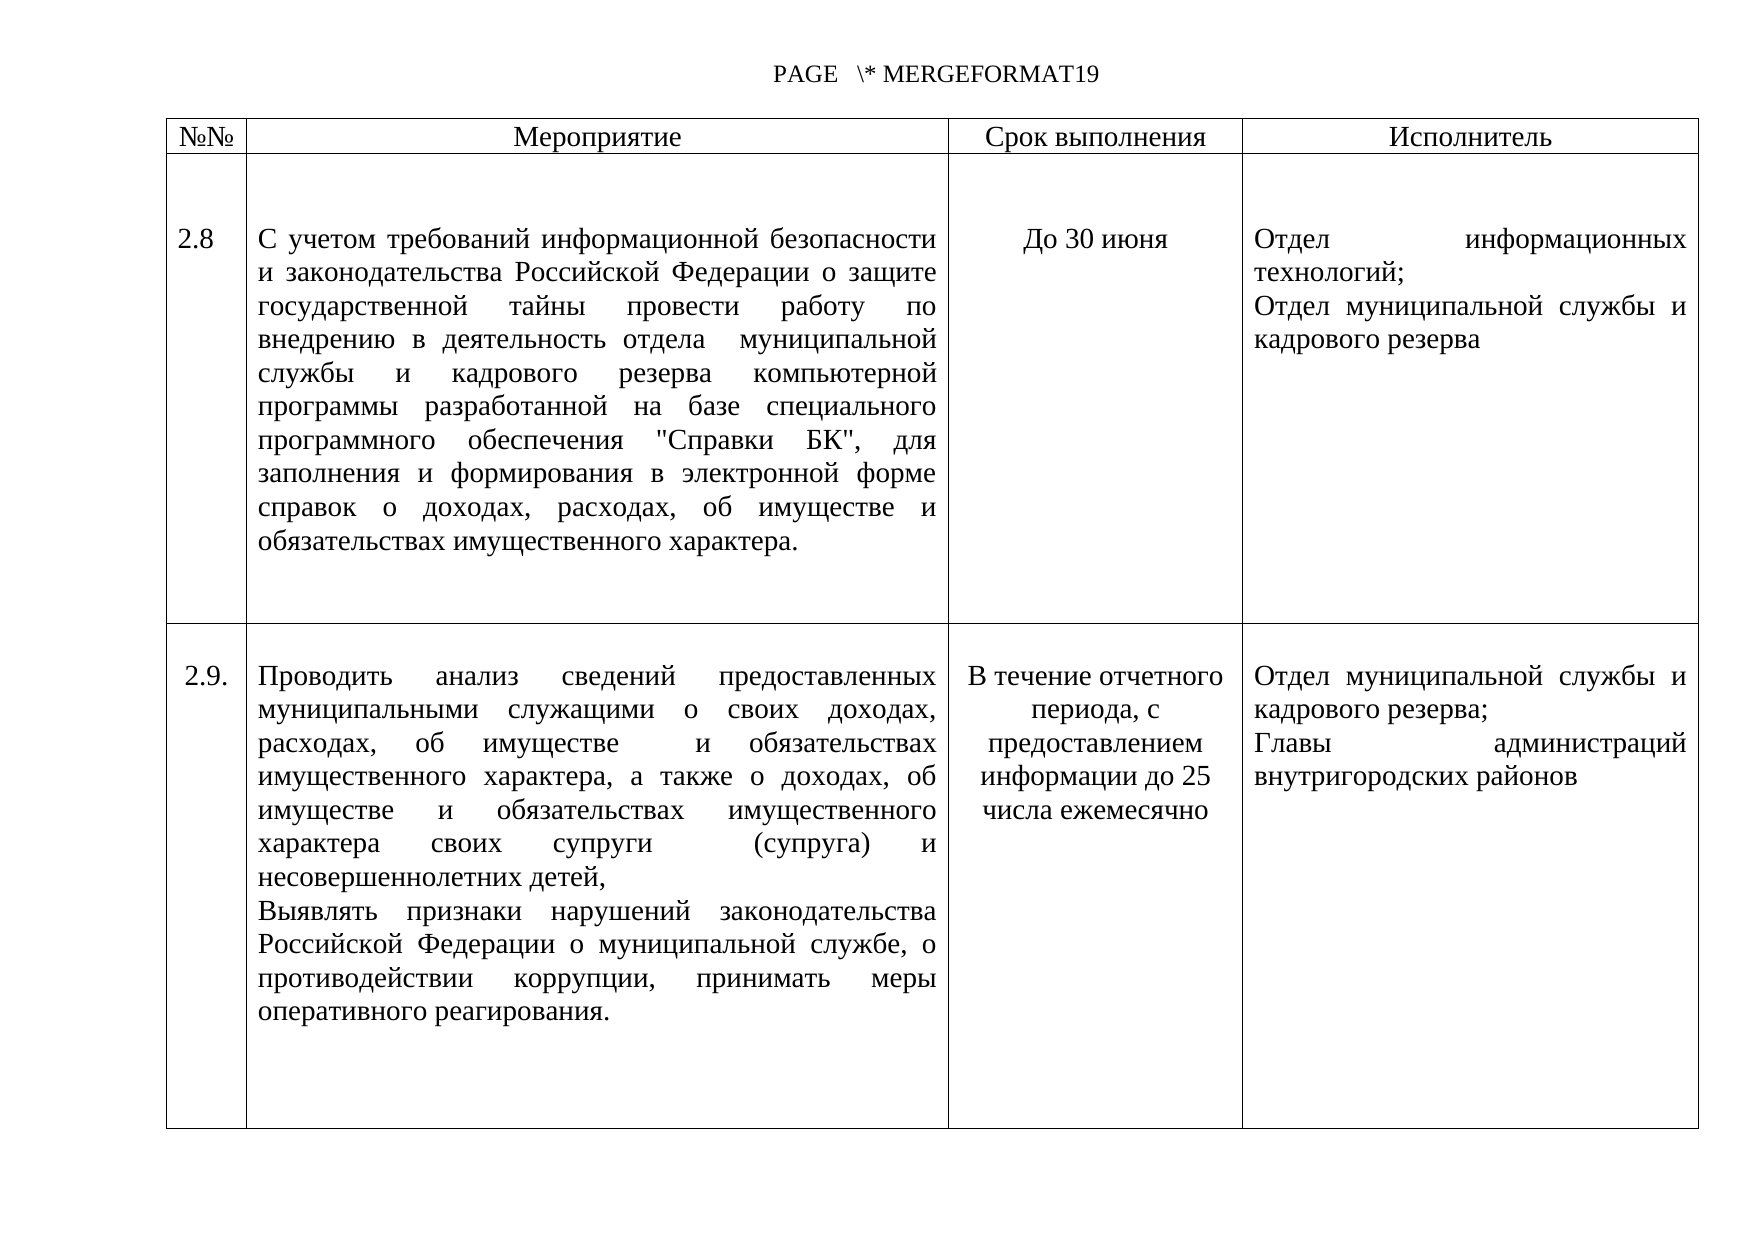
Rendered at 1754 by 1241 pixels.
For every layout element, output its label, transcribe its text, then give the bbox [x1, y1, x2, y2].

table_cell Срок выполнения [949, 119, 1242, 153]
table_cell Отдел информационных технологий; Отдел муниципальной службы и кадрового резерва [1243, 154, 1698, 623]
table_cell 2.8 [167, 154, 246, 623]
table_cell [1243, 624, 1698, 1127]
table_cell 2.9. [167, 624, 246, 1127]
table_cell Проводить анализ сведений предоставленных муниципальными служащими о своих доходах, расходах, об имуществе и обязательствах имущественного характера, а также о доходах, об имуществе и обязательствах имущественного характера своих супруги (супруга) и несовершеннолетних детей, Выявлять признаки нарушений законодательства Российской Федерации о муниципальной службе, о противодействии коррупции, принимать меры оперативного реагирования. [247, 624, 948, 1127]
table_cell №№ [167, 119, 246, 153]
table_cell С учетом требований информационной безопасности и законодательства Российской Федерации о защите государственной тайны провести работу по внедрению в деятельность отдела муниципальной службы и кадрового резерва компьютерной программы разработанной на базе специального программного обеспечения "Справки БК", для заполнения и формирования в электронной форме справок о доходах, расходах, об имуществе и обязательствах имущественного характера. [247, 154, 948, 623]
table_cell Исполнитель [1243, 119, 1698, 153]
table_cell Мероприятие [247, 119, 948, 153]
table_cell До 30 июня [949, 154, 1242, 623]
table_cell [949, 624, 1242, 1127]
